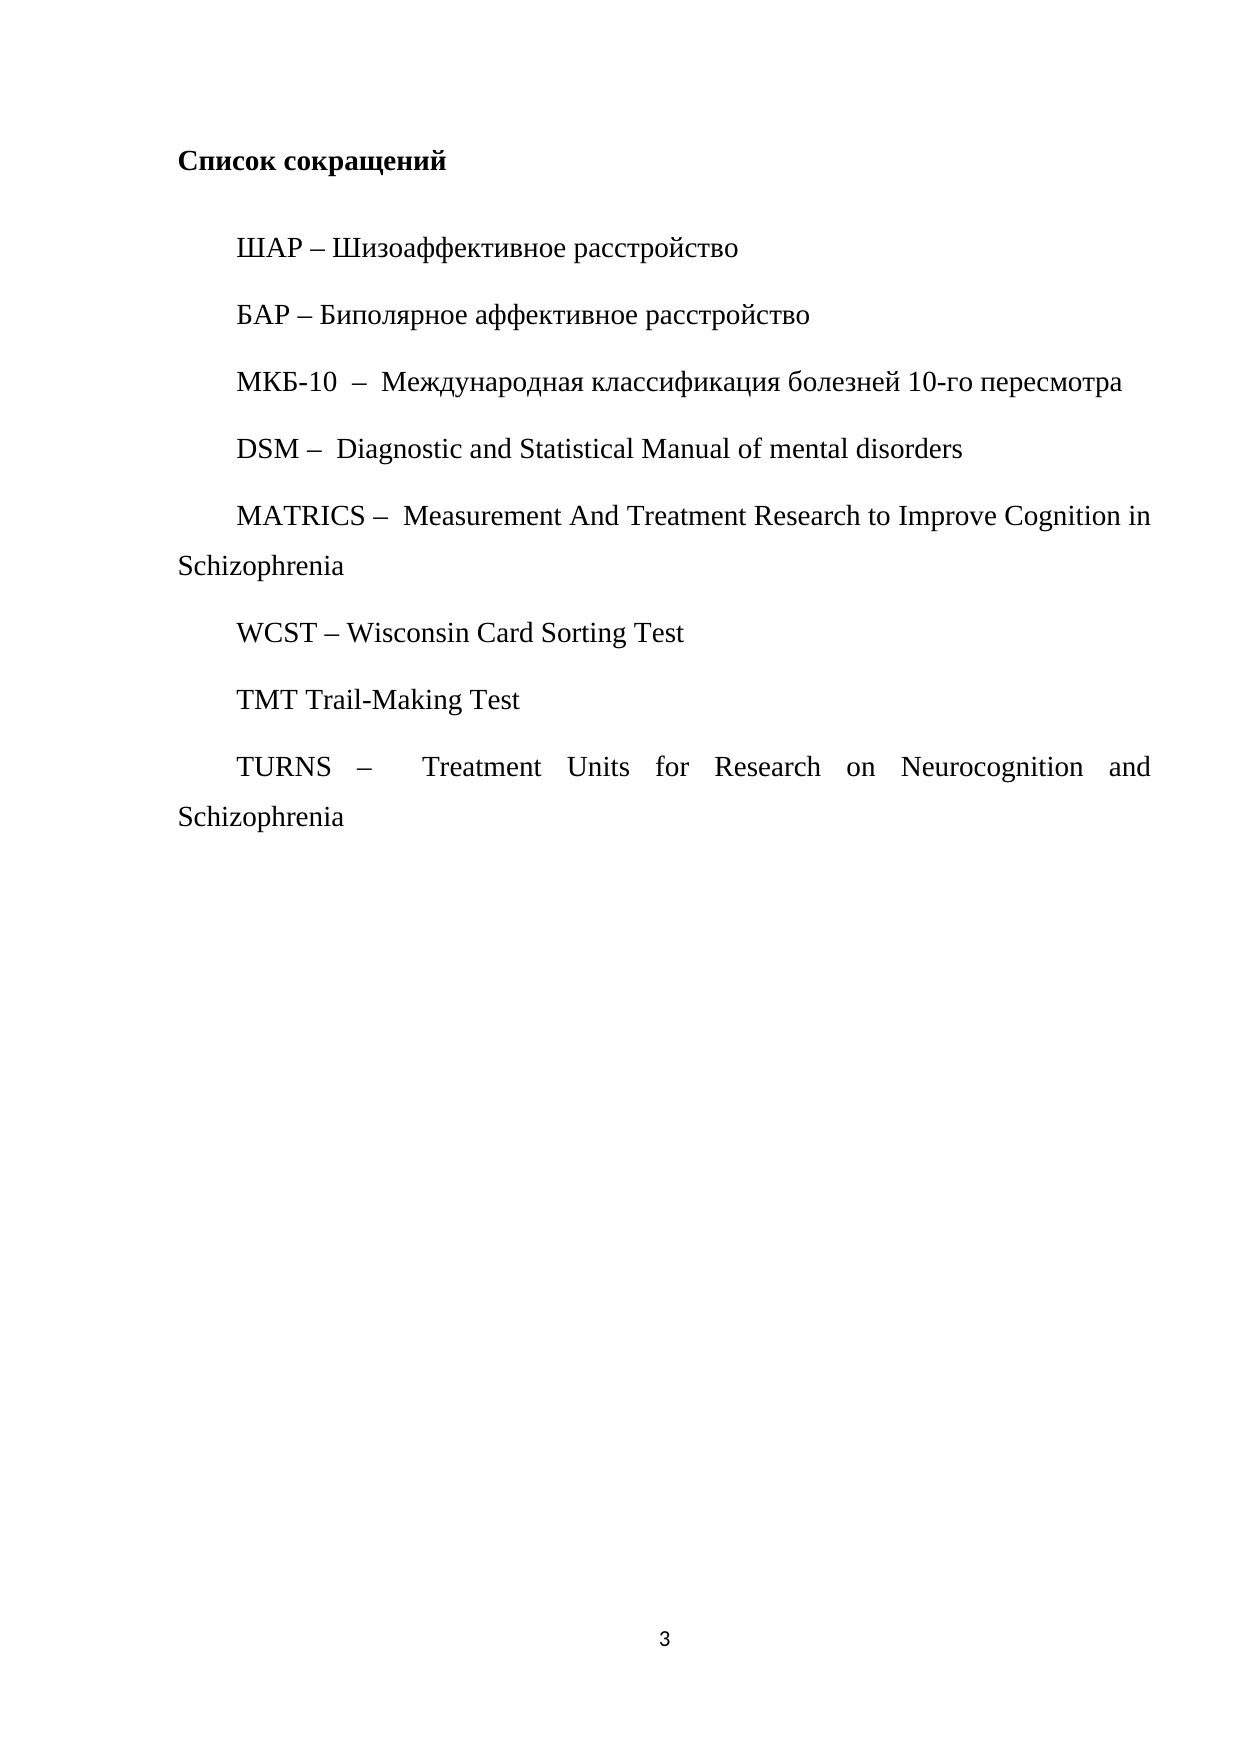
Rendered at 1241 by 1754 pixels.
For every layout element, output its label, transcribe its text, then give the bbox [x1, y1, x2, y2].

text TURNS – Treatment Units for Research on Neurocognition and Schizophrenia [177, 749, 1152, 833]
text ШАР – Шизоаффективное расстройство [177, 230, 1152, 263]
text MATRICS – Measurement And Treatment Research to Improve Cognition in Schizophrenia [177, 498, 1152, 582]
text МКБ-10 – Международная классификация болезней 10-го пересмотра [177, 364, 1152, 397]
text БАР – Биполярное аффективное расстройство [177, 297, 1152, 330]
text DSM – Diagnostic and Statistical Manual of mental disorders [177, 431, 1152, 464]
text WCST – Wisconsin Card Sorting Test [177, 615, 1152, 648]
text ТМТ Trail-Making Test [177, 682, 1152, 716]
subtitle Список сокращений [177, 143, 1152, 177]
